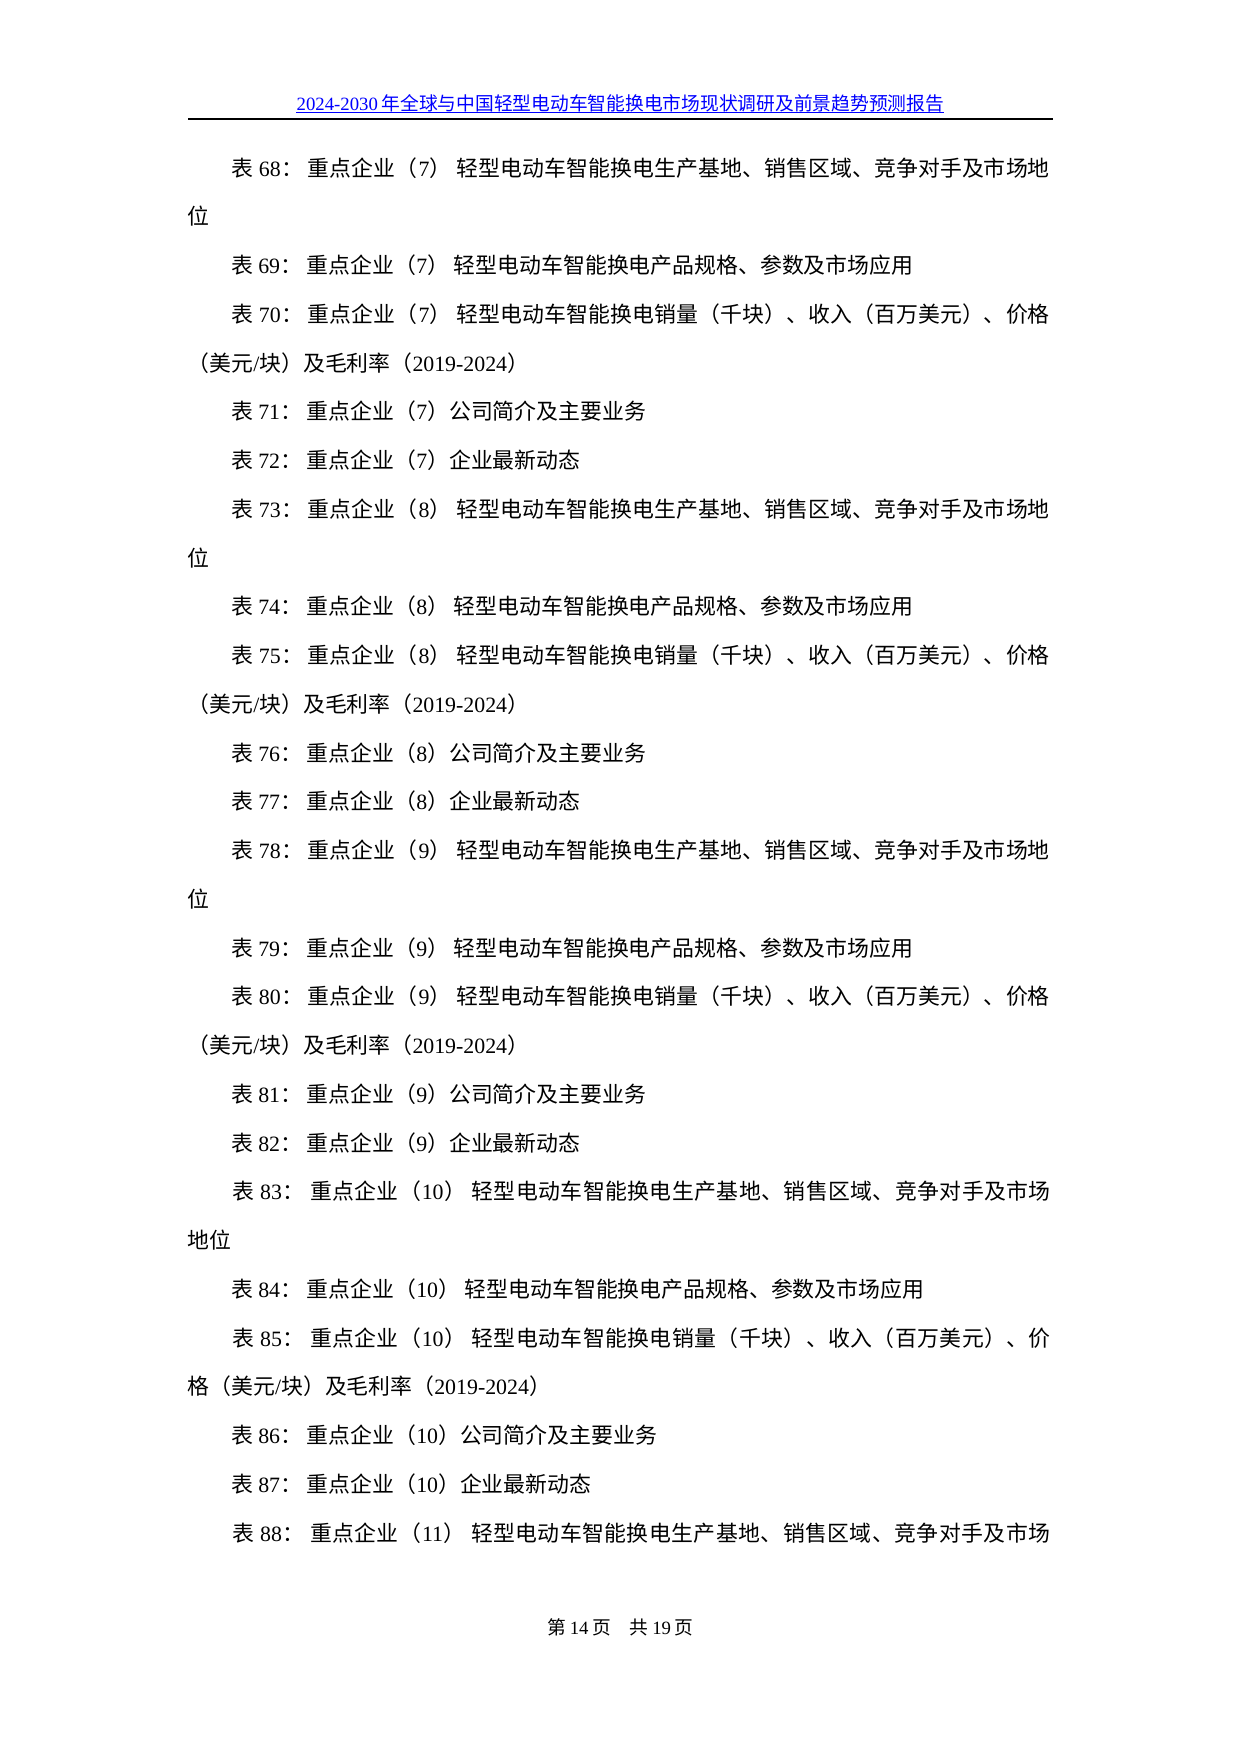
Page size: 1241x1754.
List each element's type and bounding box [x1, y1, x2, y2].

text [187, 150, 1053, 1548]
